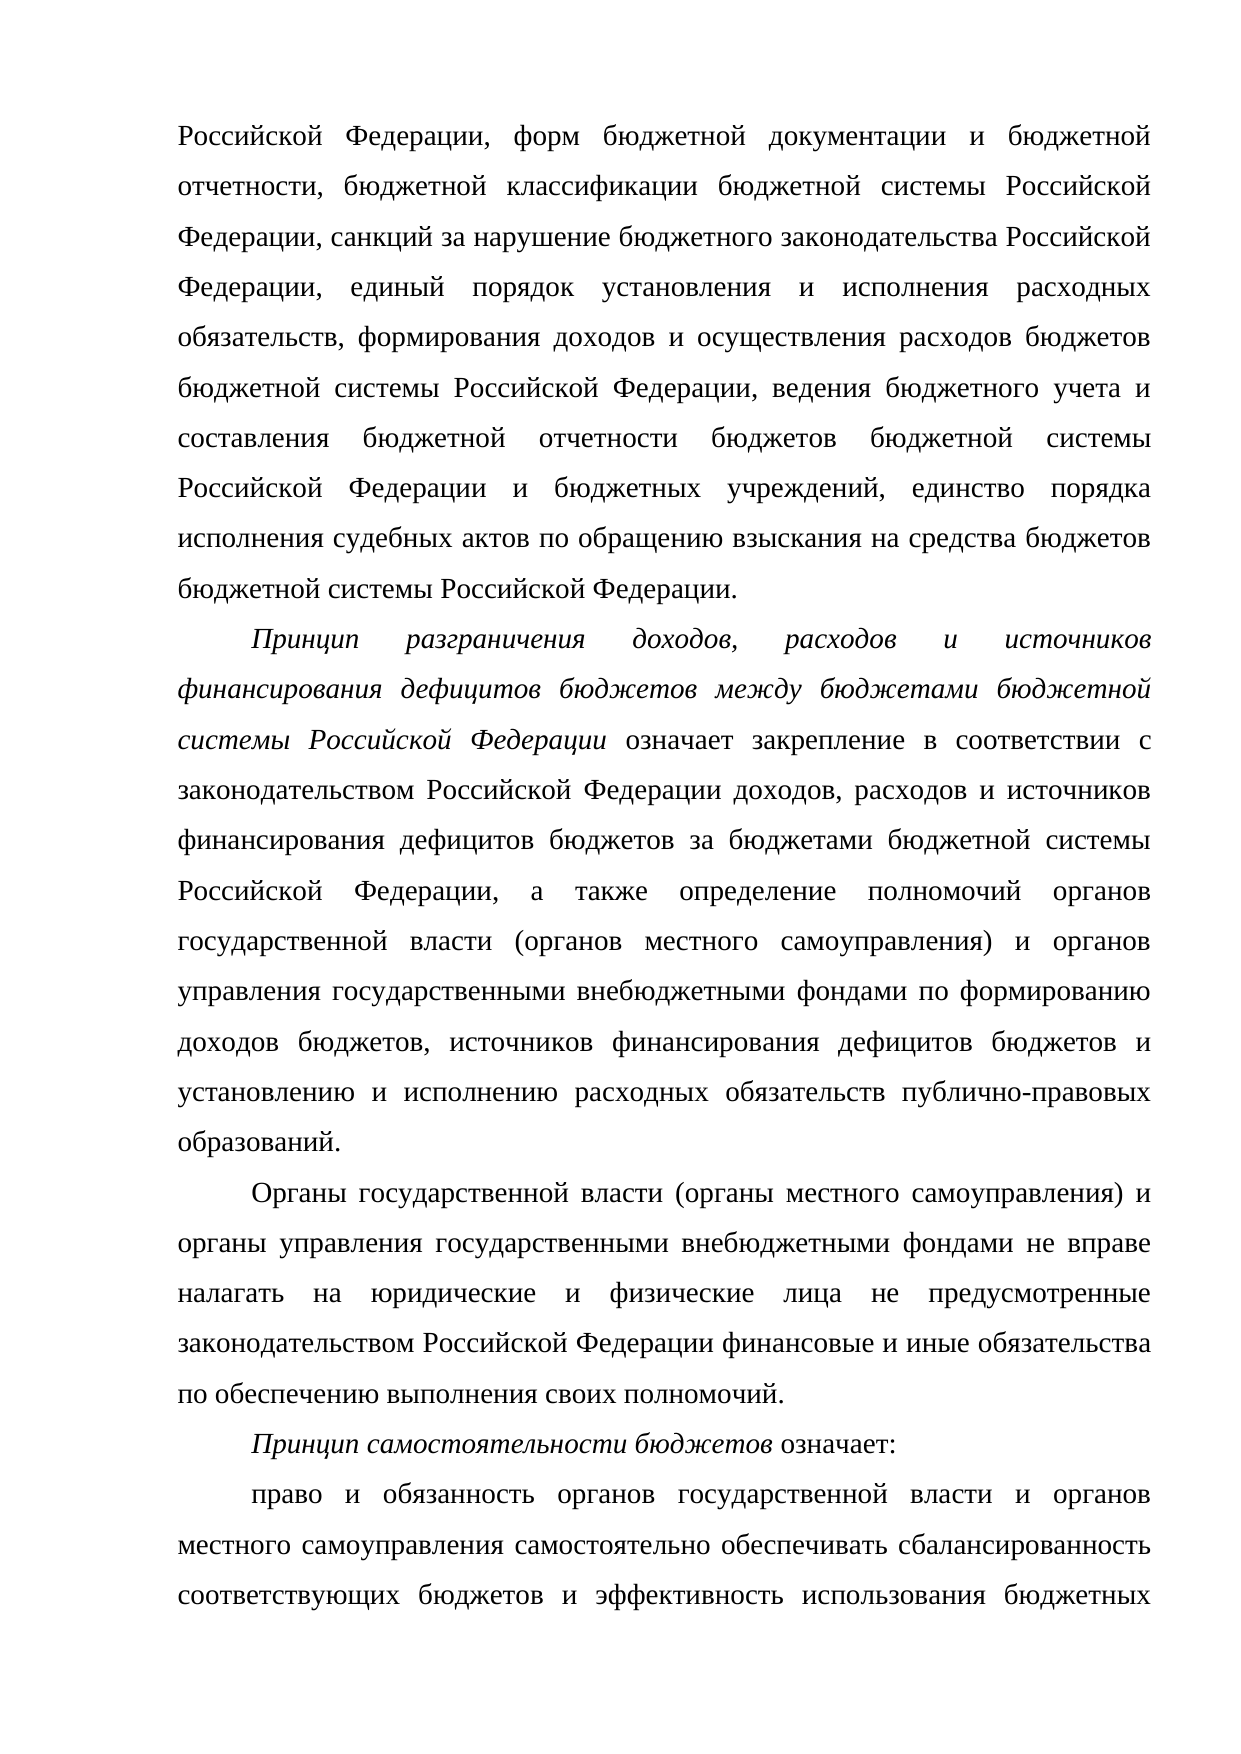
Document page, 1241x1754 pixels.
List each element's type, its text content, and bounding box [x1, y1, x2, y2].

text Принцип самостоятельности бюджетов означает: [177, 1426, 1152, 1460]
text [177, 1477, 1152, 1611]
text Органы государственной власти (органы местного самоуправления) и органы управления государственными внебюджетными фондами не вправе налагать на юридические и физические лица не предусмотренные законодательством Российской Федерации финансовые и иные обязательства по обеспечению выполнения своих полномочий. [177, 1175, 1152, 1409]
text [177, 118, 1152, 604]
text Принцип разграничения доходов, расходов и источников финансирования дефицитов бюджетов между бюджетами бюджетной системы Российской Федерации означает закрепление в соответствии с законодательством Российской Федерации доходов, расходов и источников финансирования дефицитов бюджетов за бюджетами бюджетной системы Российской Федерации, а также определение полномочий органов государственной власти (органов местного самоуправления) и органов управления государственными внебюджетными фондами по формированию доходов бюджетов, источников финансирования дефицитов бюджетов и установлению и исполнению расходных обязательств публично-правовых образований. [177, 621, 1152, 1158]
